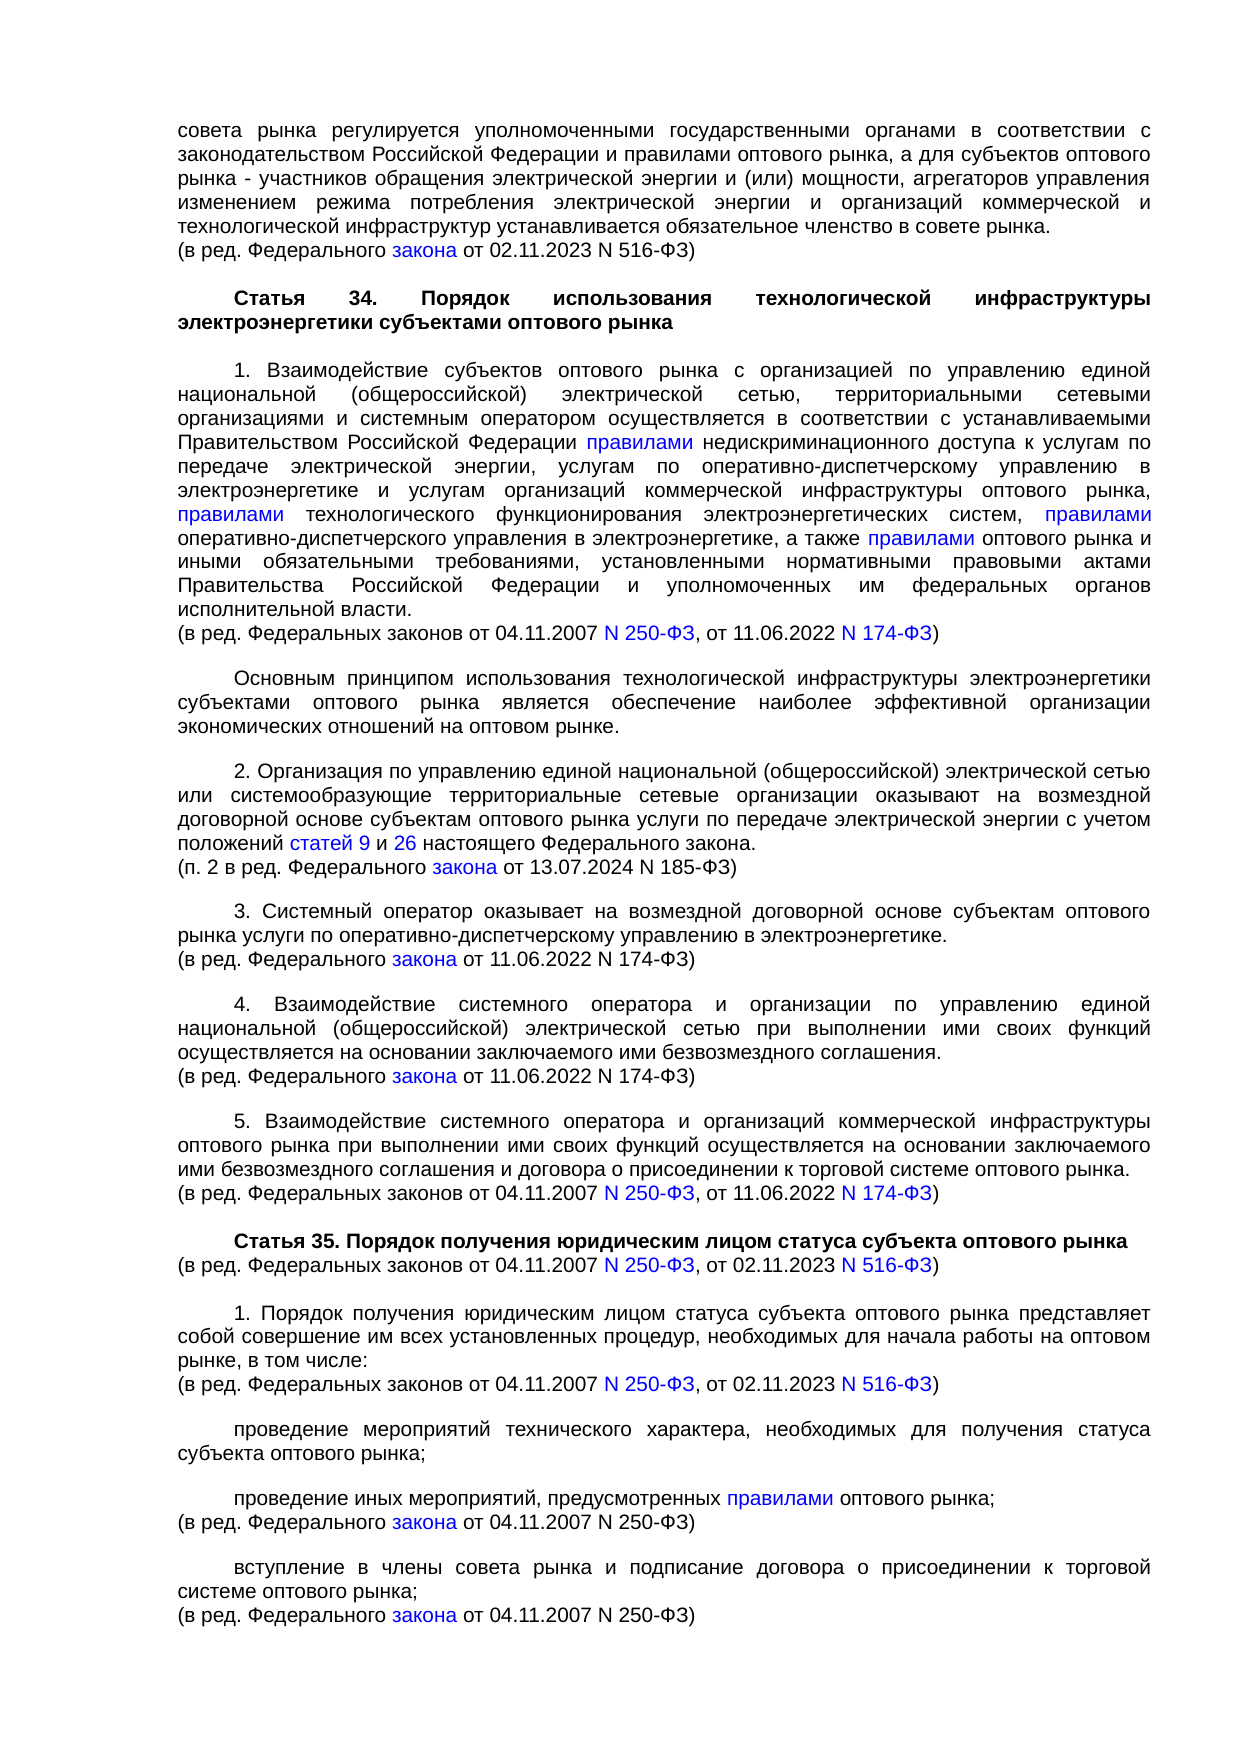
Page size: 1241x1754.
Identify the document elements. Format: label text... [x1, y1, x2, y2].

text 5. Взаимодействие системного оператора и организаций коммерческой инфраструктуры оптового рынка при выполнении ими своих функций осуществляется на основании заключаемого ими безвозмездного соглашения и договора о присоединении к торговой системе оптового рынка. [177, 1109, 1152, 1181]
text (в ред. Федеральных законов от 04.11.2007 N 250-ФЗ, от 11.06.2022 N 174-ФЗ) [177, 621, 1152, 645]
text 1. Взаимодействие субъектов оптового рынка с организацией по управлению единой национальной (общероссийской) электрической сетью, территориальными сетевыми организациями и системным оператором осуществляется в соответствии с устанавливаемыми Правительством Российской Федерации правилами недискриминационного доступа к услугам по передаче электрической энергии, услугам по оперативно-диспетчерскому управлению в электроэнергетике и услугам организаций коммерческой инфраструктуры оптового рынка, правилами технологического функционирования электроэнергетических систем, правилами оперативно-диспетчерского управления в электроэнергетике, а также правилами оптового рынка и иными обязательными требованиями, установленными нормативными правовыми актами Правительства Российской Федерации и уполномоченных им федеральных органов исполнительной власти. [177, 358, 1152, 621]
text (в ред. Федерального закона от 04.11.2007 N 250-ФЗ) [177, 1602, 1152, 1626]
text (в ред. Федеральных законов от 04.11.2007 N 250-ФЗ, от 11.06.2022 N 174-ФЗ) [177, 1181, 1152, 1204]
text 2. Организация по управлению единой национальной (общероссийской) электрической сетью или системообразующие территориальные сетевые организации оказывают на возмездной договорной основе субъектам оптового рынка услуги по передаче электрической энергии с учетом положений статей 9 и 26 настоящего Федерального закона. [177, 759, 1152, 854]
text (в ред. Федерального закона от 02.11.2023 N 516-ФЗ) [177, 238, 1152, 262]
text 4. Взаимодействие системного оператора и организации по управлению единой национальной (общероссийской) электрической сетью при выполнении ими своих функций осуществляется на основании заключаемого ими безвозмездного соглашения. [177, 992, 1152, 1064]
title Статья 35. Порядок получения юридическим лицом статуса субъекта оптового рынка [177, 1228, 1152, 1252]
text (в ред. Федеральных законов от 04.11.2007 N 250-ФЗ, от 02.11.2023 N 516-ФЗ) [177, 1252, 1152, 1276]
text 1. Порядок получения юридическим лицом статуса субъекта оптового рынка представляет собой совершение им всех установленных процедур, необходимых для начала работы на оптовом рынке, в том числе: [177, 1300, 1152, 1372]
text проведение мероприятий технического характера, необходимых для получения статуса субъекта оптового рынка; [177, 1417, 1152, 1465]
text (в ред. Федерального закона от 04.11.2007 N 250-ФЗ) [177, 1510, 1152, 1534]
text вступление в члены совета рынка и подписание договора о присоединении к торговой системе оптового рынка; [177, 1554, 1152, 1602]
text Основным принципом использования технологической инфраструктуры электроэнергетики субъектами оптового рынка является обеспечение наиболее эффективной организации экономических отношений на оптовом рынке. [177, 666, 1152, 738]
text (в ред. Федеральных законов от 04.11.2007 N 250-ФЗ, от 02.11.2023 N 516-ФЗ) [177, 1372, 1152, 1396]
title Статья 34. Порядок использования технологической инфраструктуры электроэнергетики субъектами оптового рынка [177, 286, 1152, 334]
text 3. Системный оператор оказывает на возмездной договорной основе субъектам оптового рынка услуги по оперативно-диспетчерскому управлению в электроэнергетике. [177, 899, 1152, 947]
text (п. 2 в ред. Федерального закона от 13.07.2024 N 185-ФЗ) [177, 854, 1152, 878]
text (в ред. Федерального закона от 11.06.2022 N 174-ФЗ) [177, 1064, 1152, 1088]
text проведение иных мероприятий, предусмотренных правилами оптового рынка; [177, 1486, 1152, 1510]
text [177, 118, 1152, 238]
text (в ред. Федерального закона от 11.06.2022 N 174-ФЗ) [177, 947, 1152, 971]
